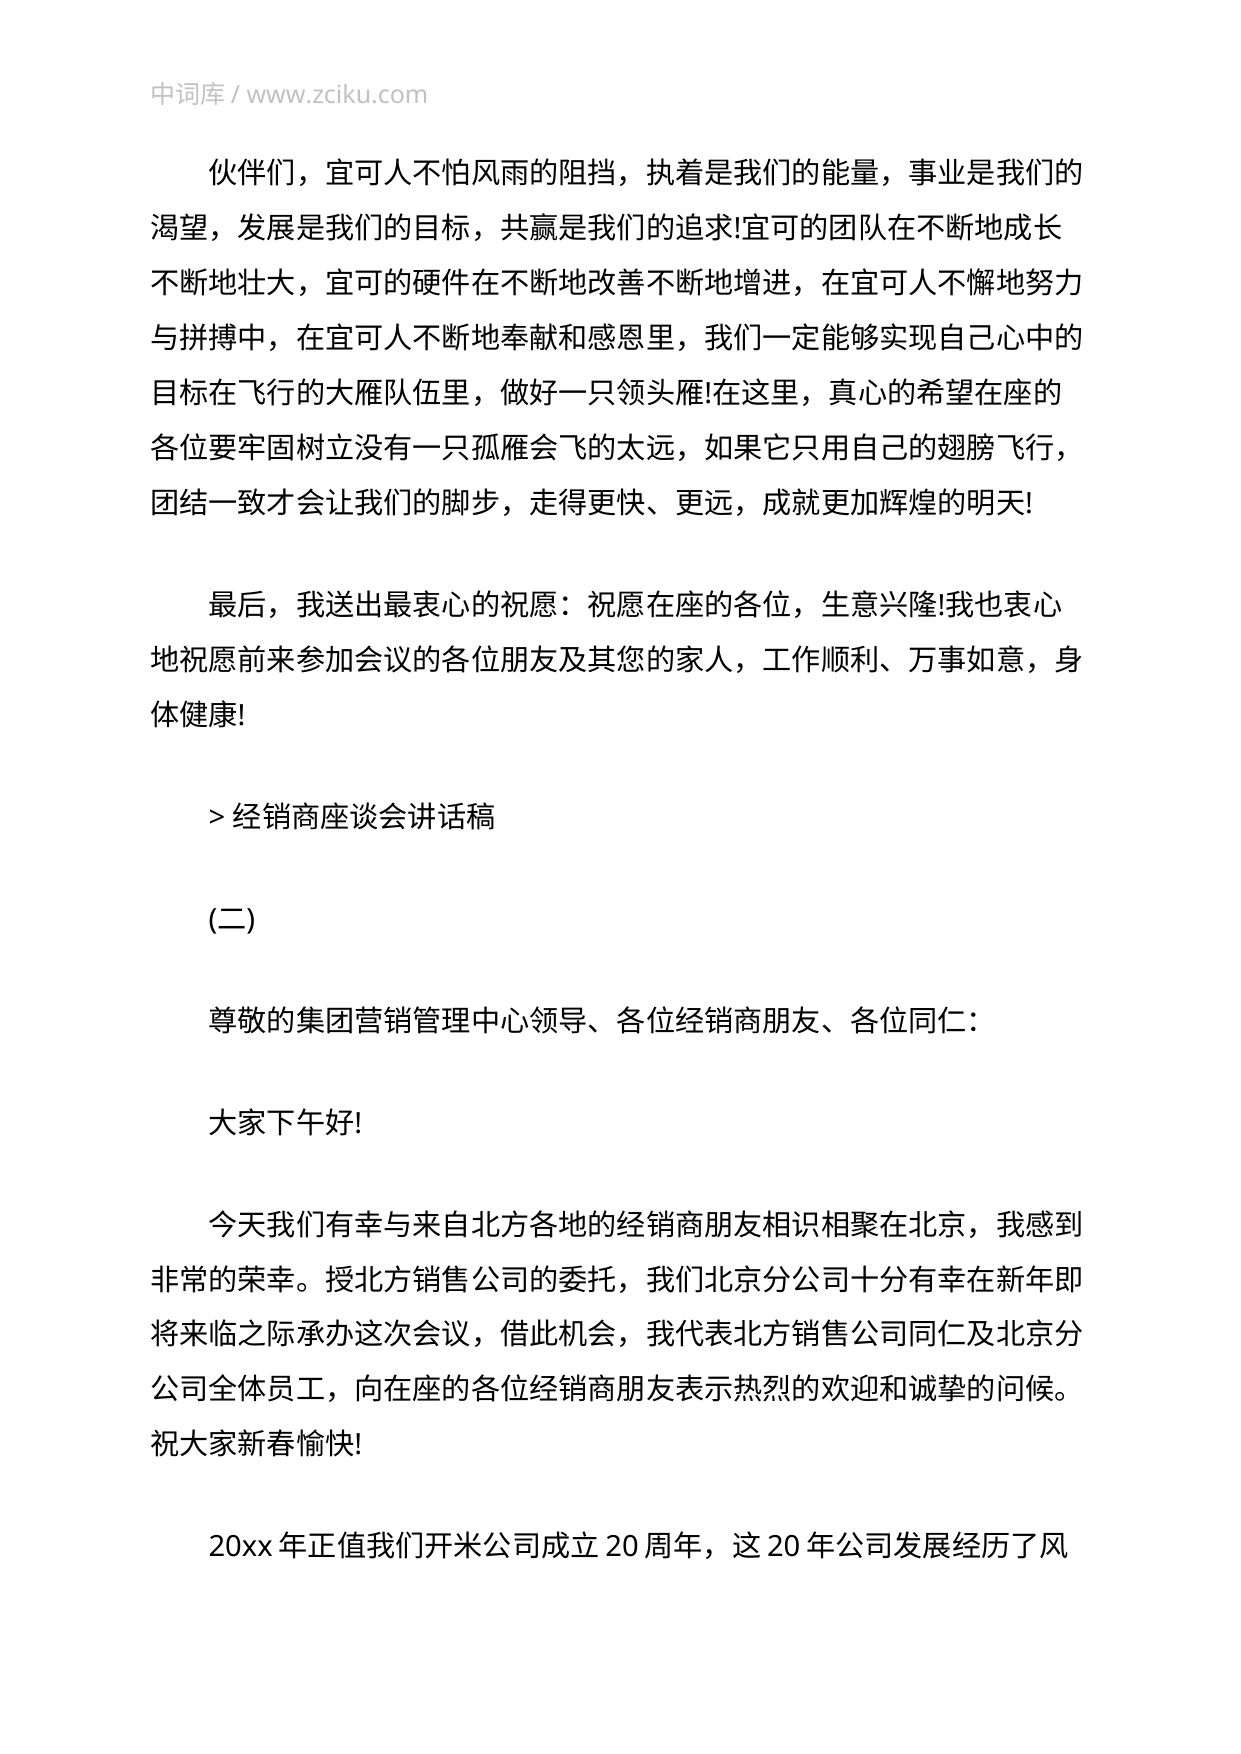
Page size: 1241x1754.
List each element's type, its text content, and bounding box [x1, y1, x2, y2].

text 尊敬的集团营销管理中心领导、各位经销商朋友、各位同仁： [150, 997, 1090, 1040]
text > 经销商座谈会讲话稿 [150, 793, 1090, 836]
text 伙伴们，宜可人不怕风雨的阻挡，执着是我们的能量，事业是我们的渴望，发展是我们的目标，共赢是我们的追求!宜可的团队在不断地成长不断地壮大，宜可的硬件在不断地改善不断地增进，在宜可人不懈地努力与拼搏中，在宜可人不断地奉献和感恩里，我们一定能够实现自己心中的目标在飞行的大雁队伍里，做好一只领头雁!在这里，真心的希望在座的各位要牢固树立没有一只孤雁会飞的太远，如果它只用自己的翅膀飞行，团结一致才会让我们的脚步，走得更快、更远，成就更加辉煌的明天! [150, 150, 1090, 522]
text 最后，我送出最衷心的祝愿：祝愿在座的各位，生意兴隆!我也衷心地祝愿前来参加会议的各位朋友及其您的家人，工作顺利、万事如意，身体健康! [150, 582, 1090, 734]
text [150, 1523, 1090, 1565]
text (二) [150, 895, 1090, 938]
text 今天我们有幸与来自北方各地的经销商朋友相识相聚在北京，我感到非常的荣幸。授北方销售公司的委托，我们北京分公司十分有幸在新年即将来临之际承办这次会议，借此机会，我代表北方销售公司同仁及北京分公司全体员工，向在座的各位经销商朋友表示热烈的欢迎和诚挚的问候。祝大家新春愉快! [150, 1201, 1090, 1463]
text 大家下午好! [150, 1099, 1090, 1142]
